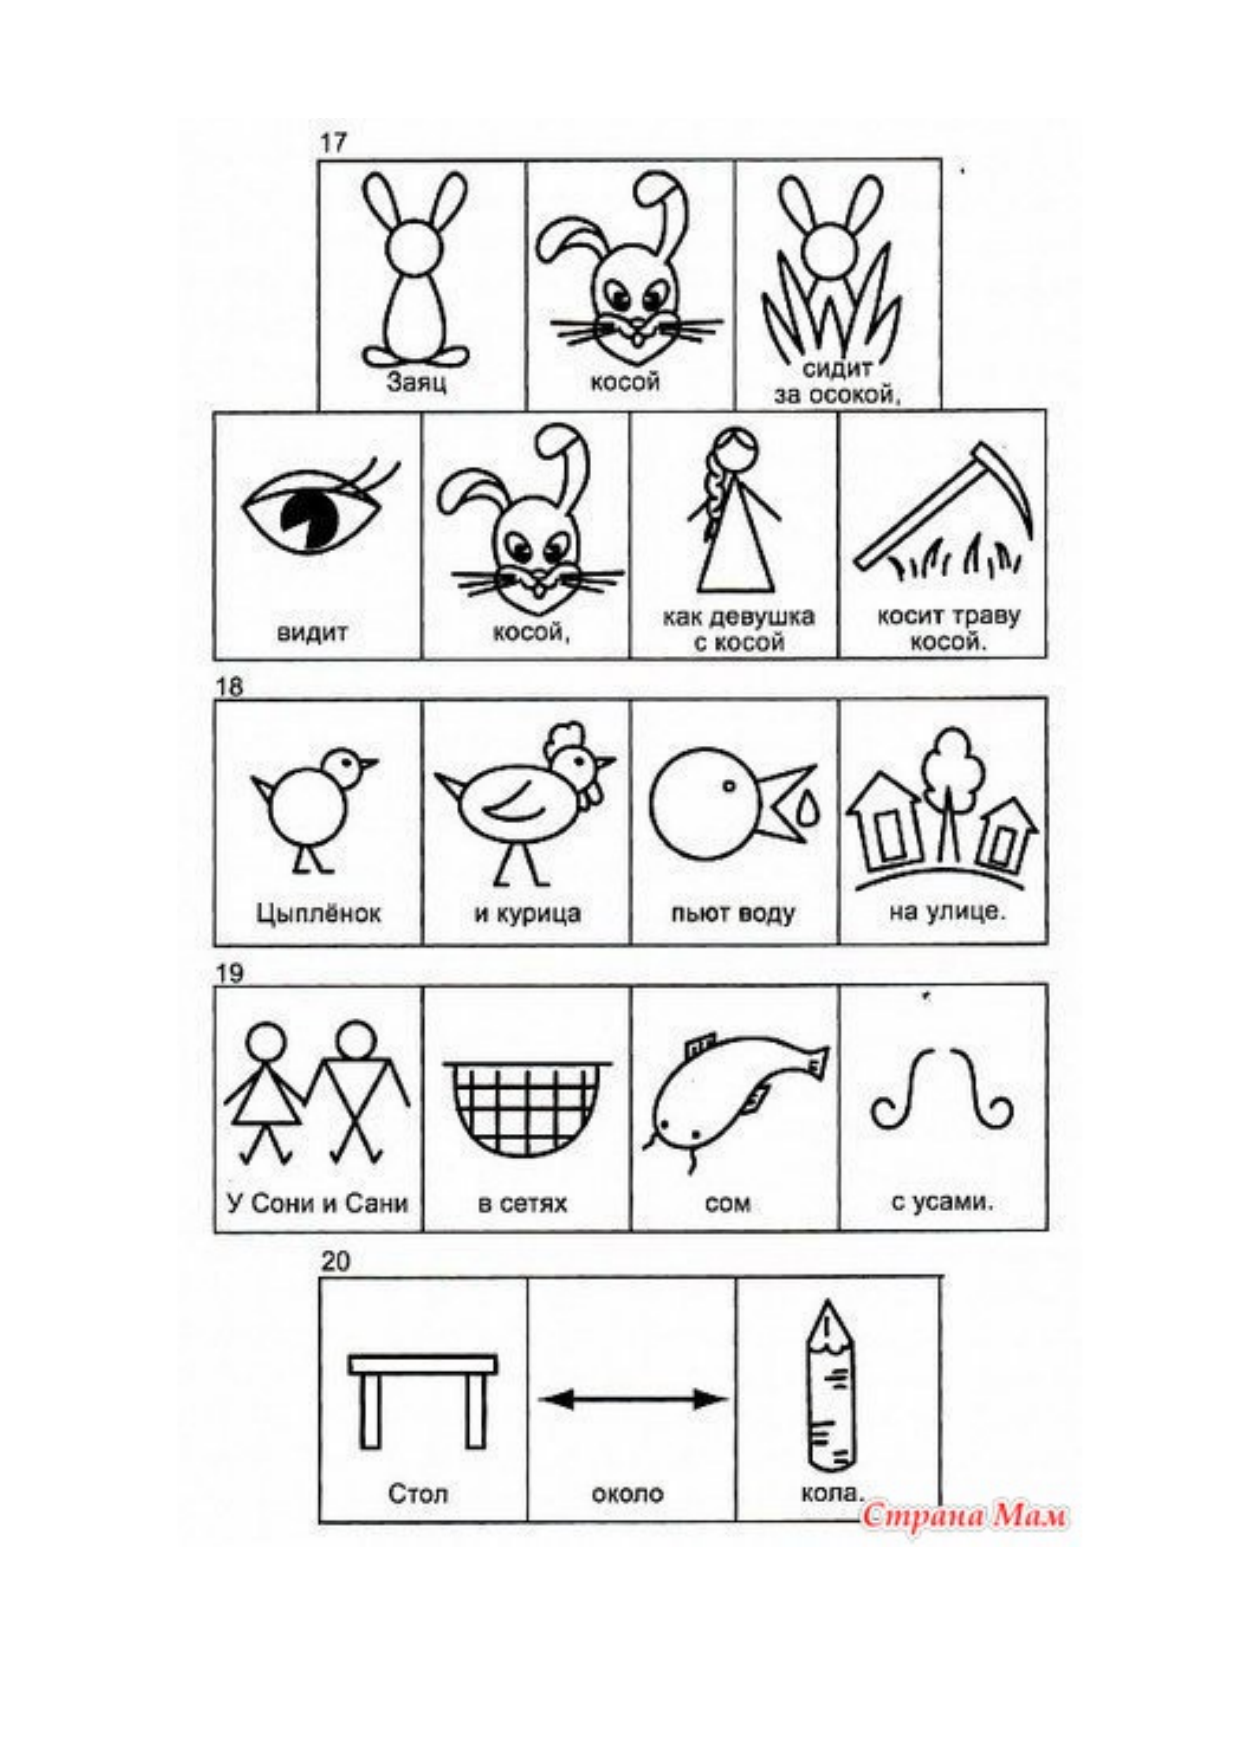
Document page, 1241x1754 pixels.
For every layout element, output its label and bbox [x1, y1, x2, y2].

picture [177, 118, 1083, 1547]
